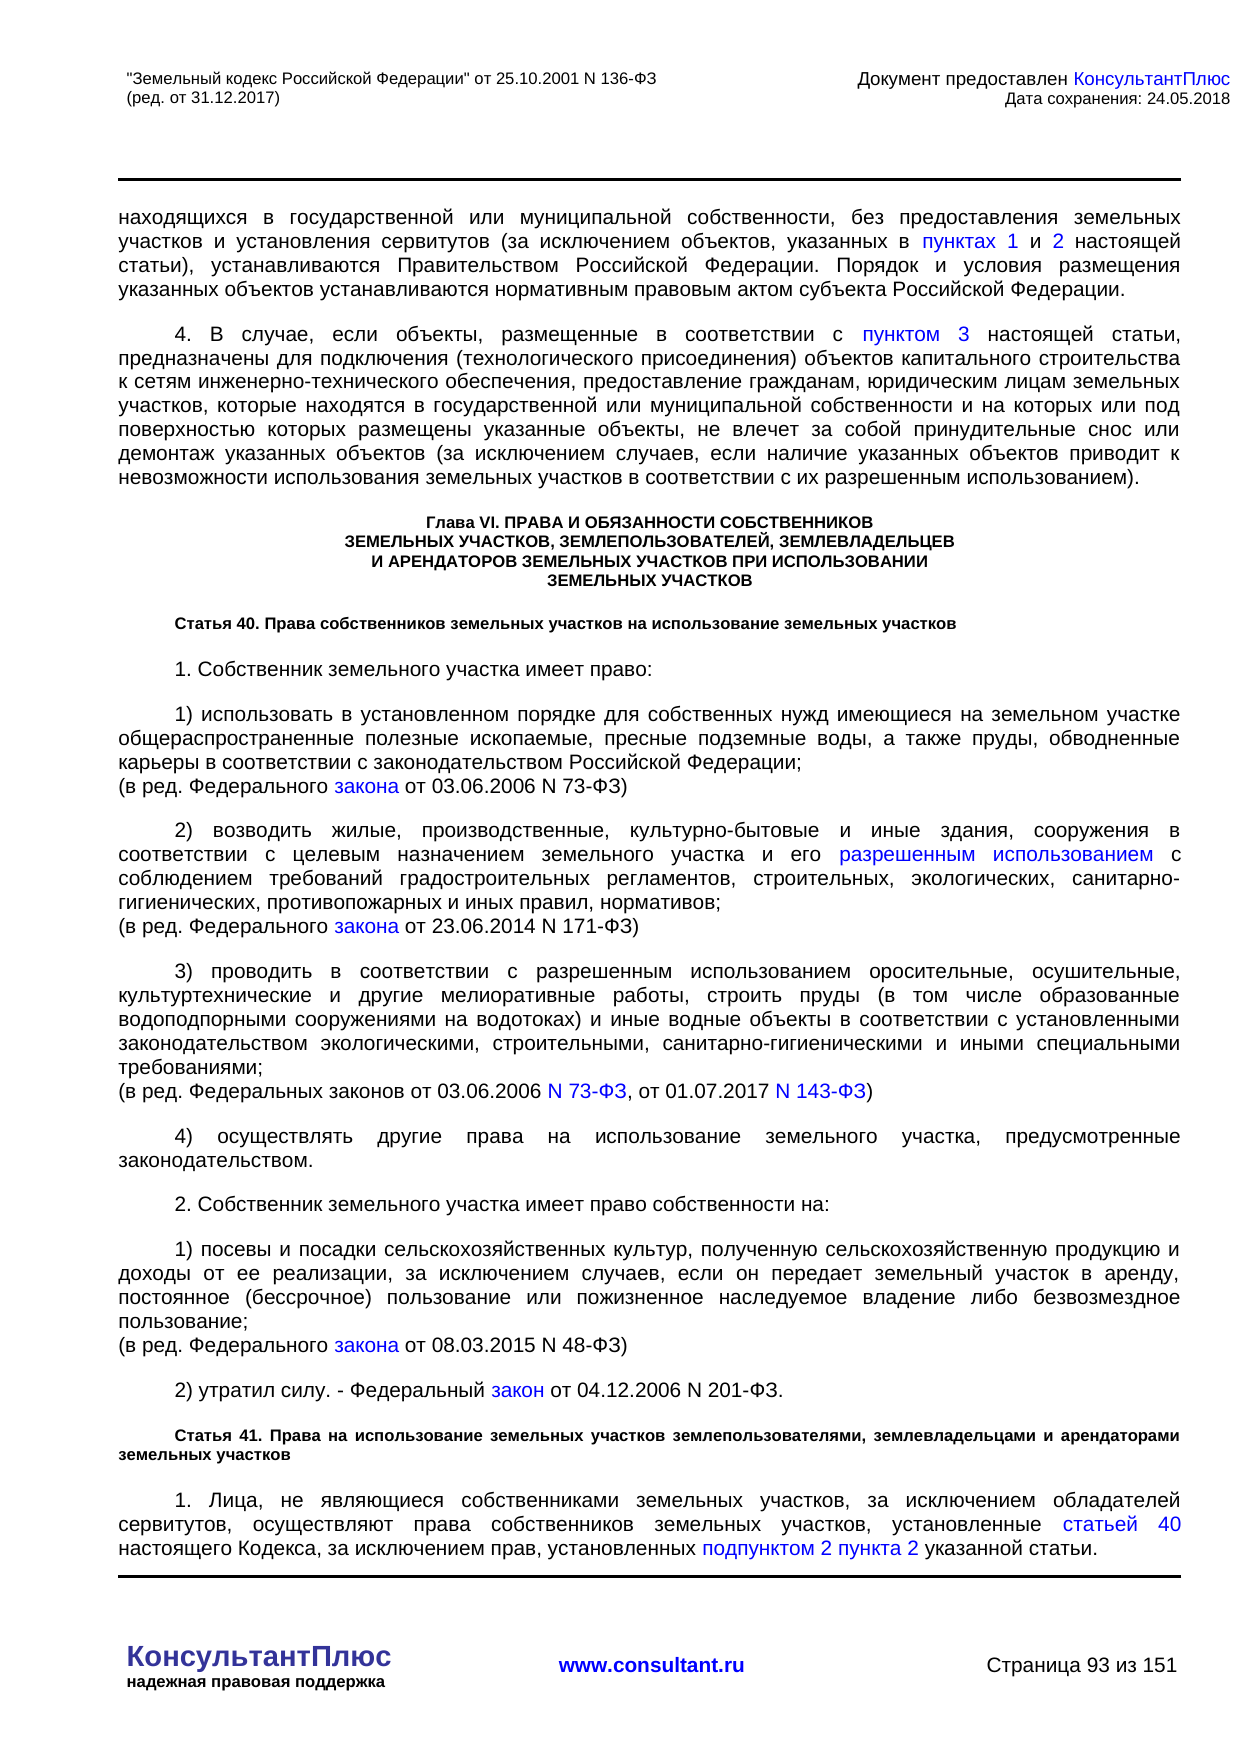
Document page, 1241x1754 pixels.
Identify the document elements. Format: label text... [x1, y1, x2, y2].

text 1) использовать в установленном порядке для собственных нужд имеющиеся на земельном участке общераспространенные полезные ископаемые, пресные подземные воды, а также пруды, обводненные карьеры в соответствии с законодательством Российской Федерации; [118, 702, 1181, 773]
text 4) осуществлять другие права на использование земельного участка, предусмотренные законодательством. [118, 1123, 1181, 1171]
text 1. Собственник земельного участка имеет право: [118, 657, 1181, 681]
text (в ред. Федерального закона от 23.06.2014 N 171-ФЗ) [118, 914, 1181, 938]
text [118, 205, 1181, 301]
text (в ред. Федерального закона от 08.03.2015 N 48-ФЗ) [118, 1333, 1181, 1357]
text 2) возводить жилые, производственные, культурно-бытовые и иные здания, сооружения в соответствии с целевым назначением земельного участка и его разрешенным использованием с соблюдением требований градостроительных регламентов, строительных, экологических, санитарно-гигиенических, противопожарных и иных правил, нормативов; [118, 818, 1181, 914]
text 4. В случае, если объекты, размещенные в соответствии с пунктом 3 настоящей статьи, предназначены для подключения (технологического присоединения) объектов капитального строительства к сетям инженерно-технического обеспечения, предоставление гражданам, юридическим лицам земельных участков, которые находятся в государственной или муниципальной собственности и на которых или под поверхностью которых размещены указанные объекты, не влечет за собой принудительные снос или демонтаж указанных объектов (за исключением случаев, если наличие указанных объектов приводит к невозможности использования земельных участков в соответствии с их разрешенным использованием). [118, 321, 1181, 489]
text (в ред. Федеральных законов от 03.06.2006 N 73-ФЗ, от 01.07.2017 N 143-ФЗ) [118, 1079, 1181, 1103]
title ЗЕМЕЛЬНЫХ УЧАСТКОВ [118, 571, 1181, 590]
text 3) проводить в соответствии с разрешенным использованием оросительные, осушительные, культуртехнические и другие мелиоративные работы, строить пруды (в том числе образованные водоподпорными сооружениями на водотоках) и иные водные объекты в соответствии с установленными законодательством экологическими, строительными, санитарно-гигиеническими и иными специальными требованиями; [118, 959, 1181, 1079]
title Глава VI. ПРАВА И ОБЯЗАННОСТИ СОБСТВЕННИКОВ [118, 513, 1181, 532]
text 2) утратил силу. - Федеральный закон от 04.12.2006 N 201-ФЗ. [118, 1378, 1181, 1402]
title ЗЕМЕЛЬНЫХ УЧАСТКОВ, ЗЕМЛЕПОЛЬЗОВАТЕЛЕЙ, ЗЕМЛЕВЛАДЕЛЬЦЕВ [118, 532, 1181, 551]
text 1) посевы и посадки сельскохозяйственных культур, полученную сельскохозяйственную продукцию и доходы от ее реализации, за исключением случаев, если он передает земельный участок в аренду, постоянное (бессрочное) пользование или пожизненное наследуемое владение либо безвозмездное пользование; [118, 1237, 1181, 1333]
title И АРЕНДАТОРОВ ЗЕМЕЛЬНЫХ УЧАСТКОВ ПРИ ИСПОЛЬЗОВАНИИ [118, 551, 1181, 571]
title Статья 40. Права собственников земельных участков на использование земельных участков [118, 614, 1181, 633]
text (в ред. Федерального закона от 03.06.2006 N 73-ФЗ) [118, 773, 1181, 797]
title Статья 41. Права на использование земельных участков землепользователями, землевладельцами и арендаторами земельных участков [118, 1426, 1181, 1464]
text 1. Лица, не являющиеся собственниками земельных участков, за исключением обладателей сервитутов, осуществляют права собственников земельных участков, установленные статьей 40 настоящего Кодекса, за исключением прав, установленных подпунктом 2 пункта 2 указанной статьи. [118, 1488, 1181, 1560]
text 2. Собственник земельного участка имеет право собственности на: [118, 1192, 1181, 1216]
